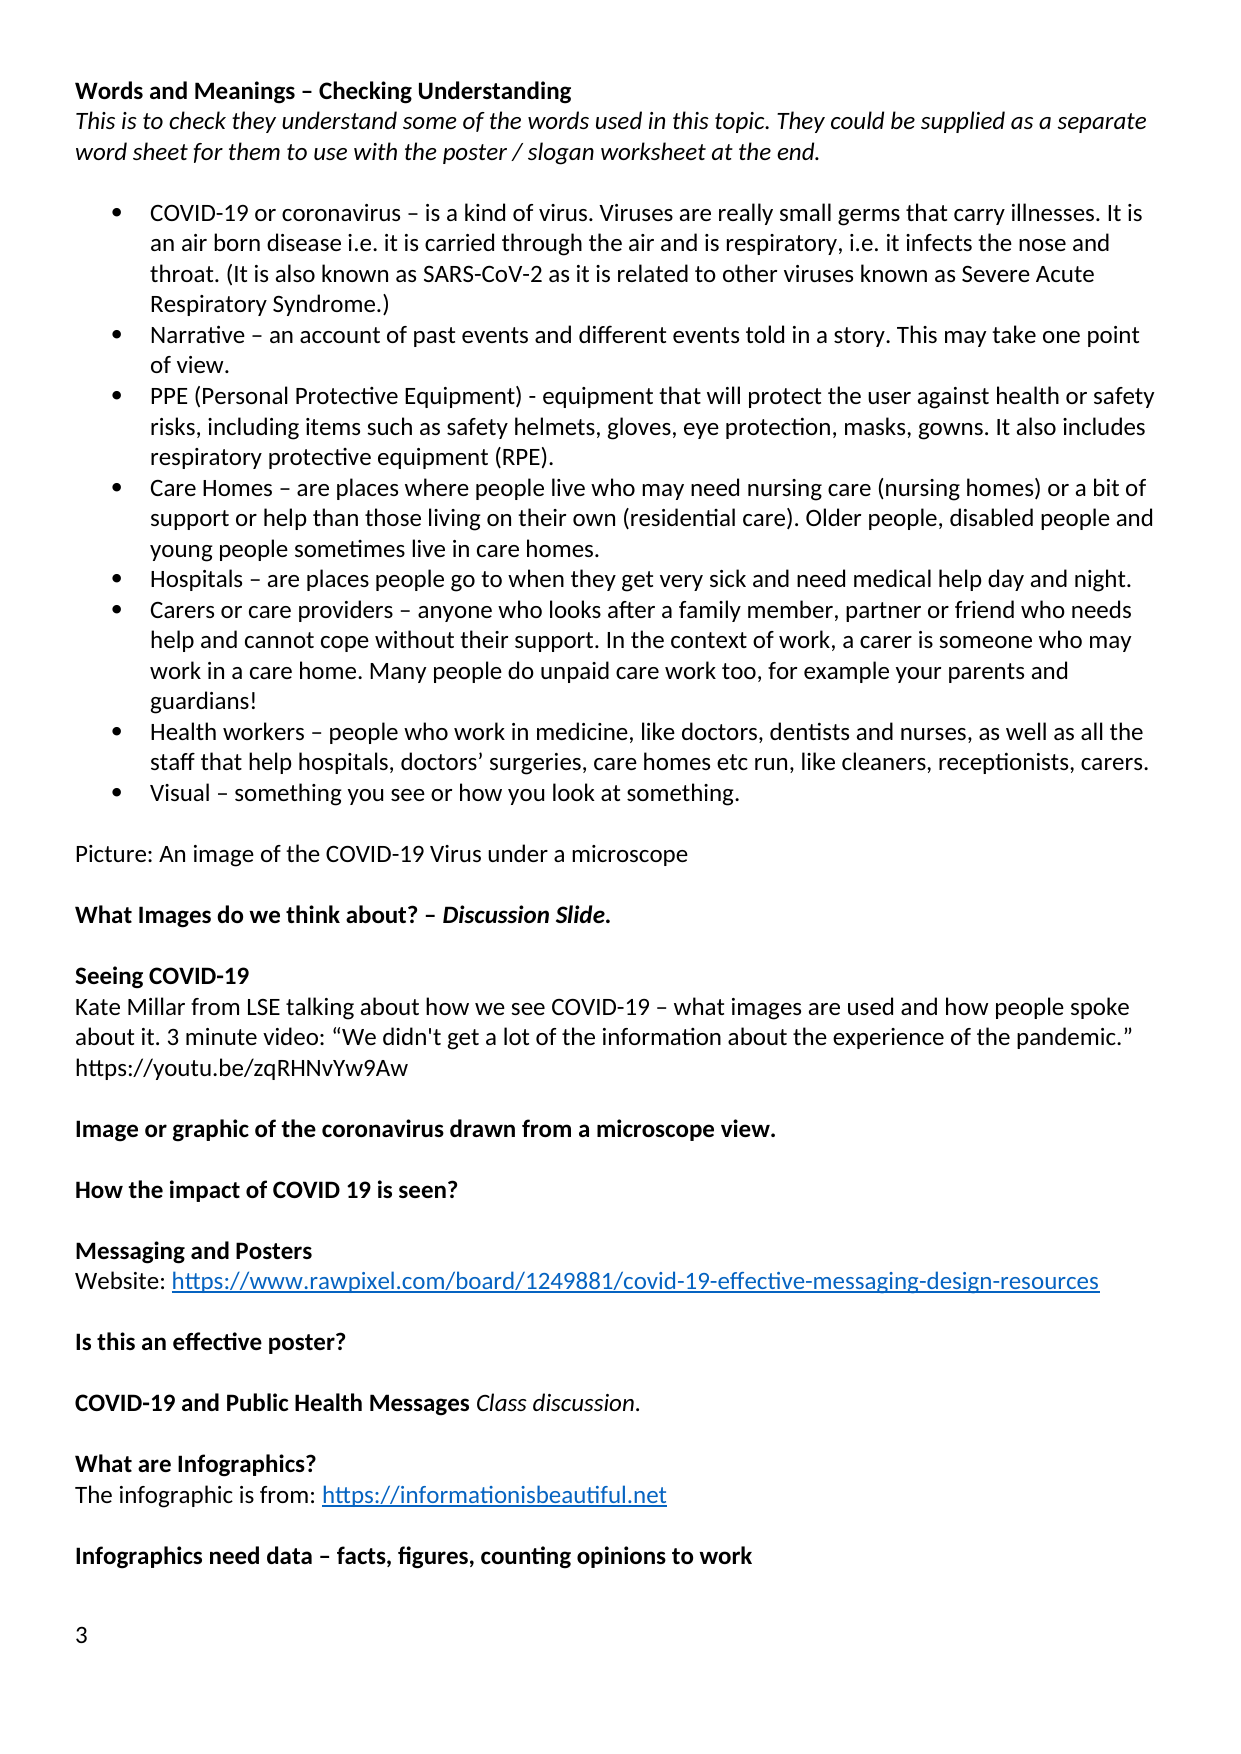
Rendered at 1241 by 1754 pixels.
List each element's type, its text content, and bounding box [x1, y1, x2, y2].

text Words and Meanings – Checking Understanding [75, 75, 1165, 106]
text Messaging and Posters [75, 1235, 1165, 1265]
text What Images do we think about? – Discussion Slide. [75, 899, 1165, 929]
text Is this an effective poster? [75, 1326, 1165, 1357]
text This is to check they understand some of the words used in this topic. They could be supplied as a separate word sheet for them to use with the poster / slogan worksheet at the end. [75, 106, 1165, 167]
list COVID-19 or coronavirus – is a kind of virus. Viruses are really small germs that carry illnesses. It is an air born disease i.e. it is carried through the air and is respiratory, i.e. it infects the nose and throat. (It is also known as SARS-CoV-2 as it is related to other viruses known as Severe Acute Respiratory Syndrome.) [112, 197, 1165, 319]
text COVID-19 and Public Health Messages Class discussion. [75, 1387, 1165, 1418]
text Image or graphic of the coronavirus drawn from a microscope view. [75, 1113, 1165, 1143]
text Website: https://www.rawpixel.com/board/1249881/covid-19-effective-messaging-design-resources [75, 1265, 1165, 1296]
text Picture: An image of the COVID-19 Virus under a microscope [75, 838, 1165, 868]
list Carers or care providers – anyone who looks after a family member, partner or friend who needs help and cannot cope without their support. In the context of work, a carer is someone who may work in a care home. Many people do unpaid care work too, for example your parents and guardians! [112, 594, 1165, 716]
list Visual – something you see or how you look at something. [112, 777, 1165, 807]
text How the impact of COVID 19 is seen? [75, 1174, 1165, 1204]
text What are Infographics? [75, 1448, 1165, 1479]
text Kate Millar from LSE talking about how we see COVID-19 – what images are used and how people spoke about it. 3 minute video: “We didn't get a lot of the information about the experience of the pandemic.” https://youtu.be/zqRHNvYw9Aw [75, 991, 1165, 1082]
list Health workers – people who work in medicine, like doctors, dentists and nurses, as well as all the staff that help hospitals, doctors’ surgeries, care homes etc run, like cleaners, receptionists, carers. [112, 716, 1165, 777]
list Hospitals – are places people go to when they get very sick and need medical help day and night. [112, 563, 1165, 594]
list PPE (Personal Protective Equipment) - equipment that will protect the user against health or safety risks, including items such as safety helmets, gloves, eye protection, masks, gowns. It also includes respiratory protective equipment (RPE). [112, 380, 1165, 472]
text Infographics need data – facts, figures, counting opinions to work [75, 1540, 1165, 1571]
text Seeing COVID-19 [75, 960, 1165, 991]
text The infographic is from: https://informationisbeautiful.net [75, 1479, 1165, 1509]
list Care Homes – are places where people live who may need nursing care (nursing homes) or a bit of support or help than those living on their own (residential care). Older people, disabled people and young people sometimes live in care homes. [112, 472, 1165, 563]
list Narrative – an account of past events and different events told in a story. This may take one point of view. [112, 319, 1165, 380]
